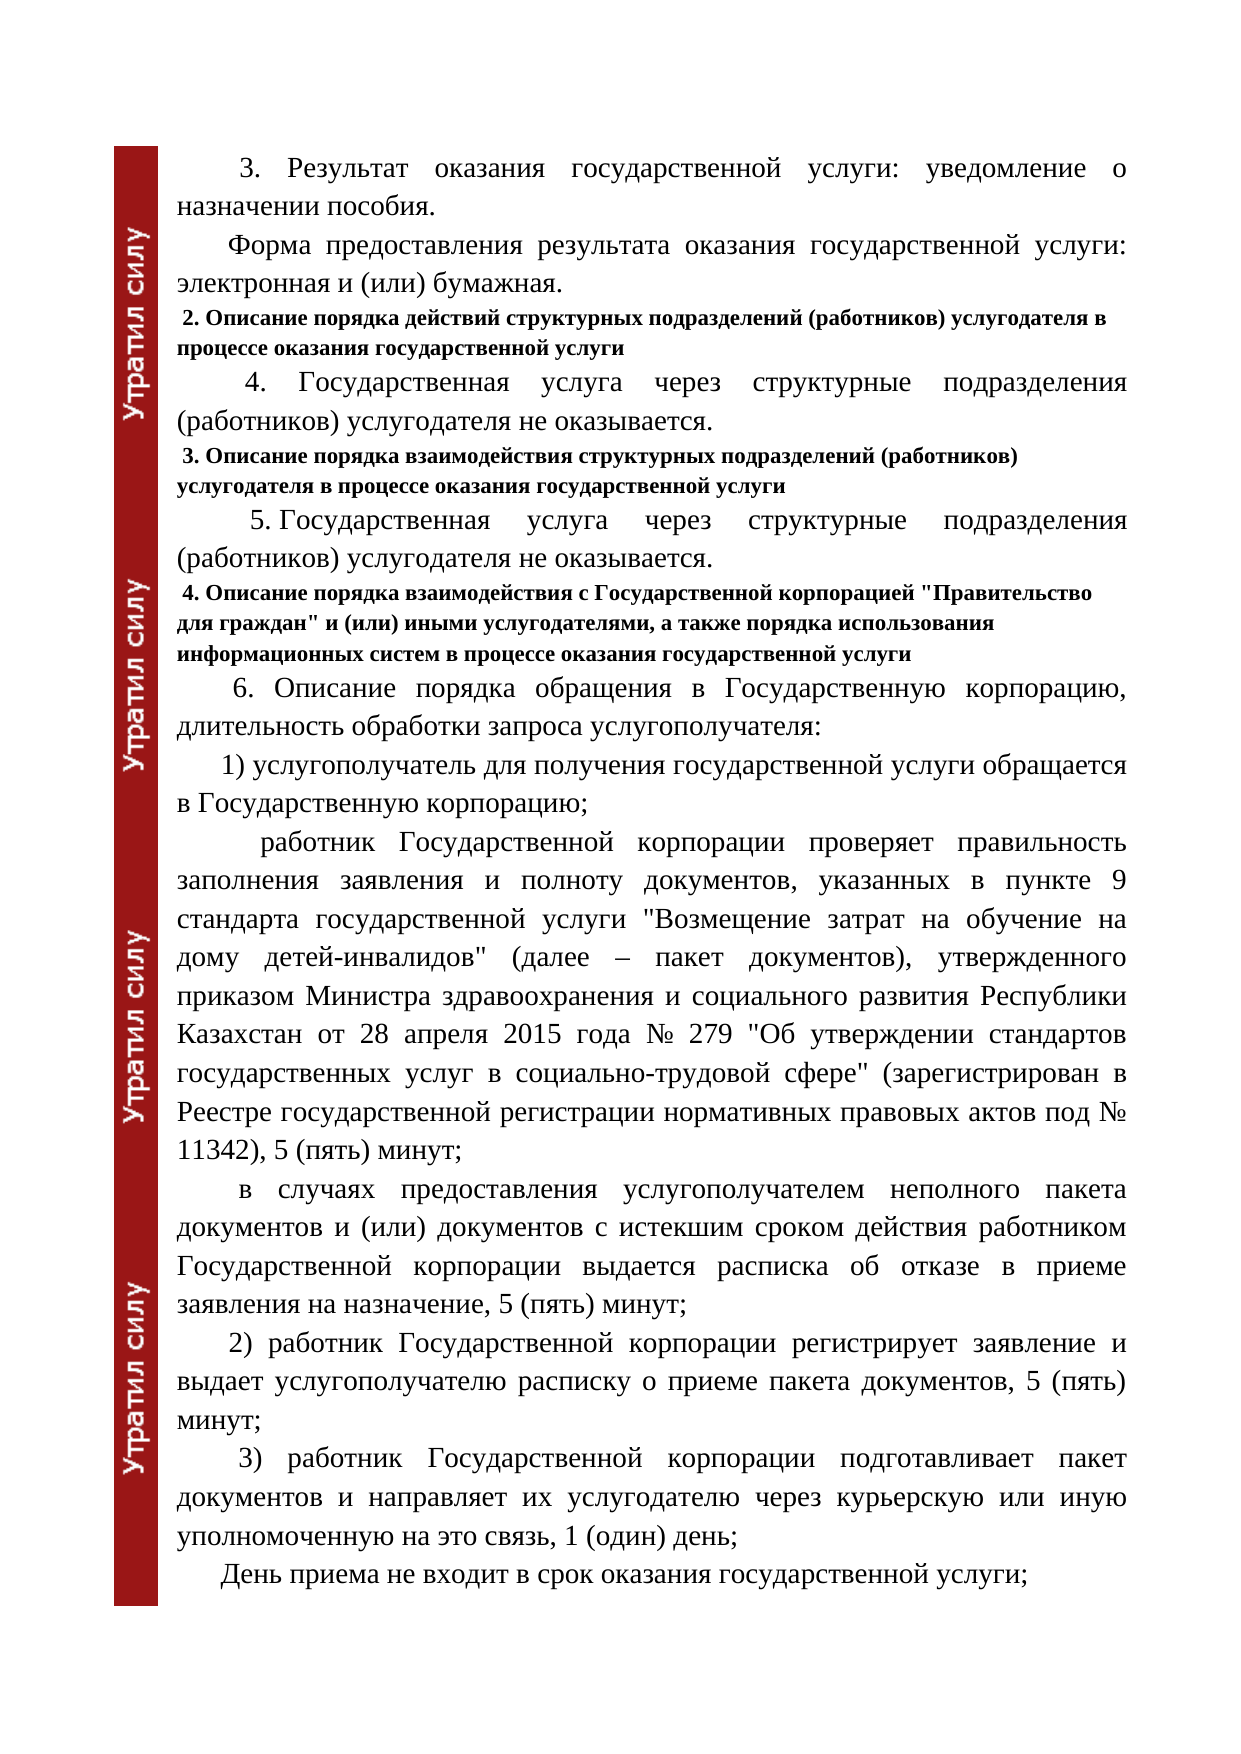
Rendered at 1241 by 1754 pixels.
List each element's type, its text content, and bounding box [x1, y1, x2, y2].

picture [114, 666, 158, 670]
text 4. Государственная услуга через структурные подразделения (работников) услугодателя не оказывается. [112, 364, 1128, 437]
text День приема не входит в срок оказания государственной услуги; [112, 1556, 1128, 1590]
picture [114, 1551, 158, 1556]
text 4. Описание порядка взаимодействия с Государственной корпорацией "Правительство для граждан" и (или) иными услугодателями, а также порядка использования информационных систем в процессе оказания государственной услуги [112, 579, 1128, 666]
picture [114, 574, 158, 579]
picture [114, 222, 158, 227]
text работник Государственной корпорации проверяет правильность заполнения заявления и полноту документов, указанных в пункте 9 стандарта государственной услуги "Возмещение затрат на обучение на дому детей-инвалидов" (далее – пакет документов), утвержденного приказом Министра здравоохранения и социального развития Республики Казахстан от 28 апреля 2015 года № 279 "Об утверждении стандартов государственных услуг в социально-трудовой сфере" (зарегистрирован в Реестре государственной регистрации нормативных правовых актов под № 11342), 5 (пять) минут; [112, 824, 1128, 1166]
text 2) работник Государственной корпорации регистрирует заявление и выдает услугополучателю расписку о приеме пакета документов, 5 (пять) минут; [112, 1325, 1128, 1436]
text 3. Описание порядка взаимодействия структурных подразделений (работников) услугодателя в процессе оказания государственной услуги [112, 442, 1128, 498]
text 2. Описание порядка действий структурных подразделений (работников) услугодателя в процессе оказания государственной услуги [112, 304, 1128, 361]
text 3) работник Государственной корпорации подготавливает пакет документов и направляет их услугодателю через курьерскую или иную уполномоченную на это связь, 1 (один) день; [112, 1441, 1128, 1551]
text Форма предоставления результата оказания государственной услуги: электронная и (или) бумажная. [112, 227, 1128, 299]
picture [114, 146, 158, 150]
picture [114, 1436, 158, 1441]
text 1) услугополучатель для получения государственной услуги обращается в Государственную корпорацию; [112, 747, 1128, 819]
text 3. Результат оказания государственной услуги: уведомление о назначении пособия. [112, 150, 1128, 222]
picture [114, 498, 158, 502]
picture [114, 819, 158, 824]
picture [114, 742, 158, 747]
text 6. Описание порядка обращения в Государственную корпорацию, длительность обработки запроса услугополучателя: [112, 670, 1128, 742]
picture [114, 437, 158, 442]
picture [114, 299, 158, 304]
text в случаях предоставления услугополучателем неполного пакета документов и (или) документов с истекшим сроком действия работником Государственной корпорации выдается расписка об отказе в приеме заявления на назначение, 5 (пять) минут; [112, 1171, 1128, 1320]
text 5. Государственная услуга через структурные подразделения (работников) услугодателя не оказывается. [112, 502, 1128, 574]
picture [114, 1590, 158, 1606]
picture [114, 1320, 158, 1325]
picture [114, 1166, 158, 1171]
